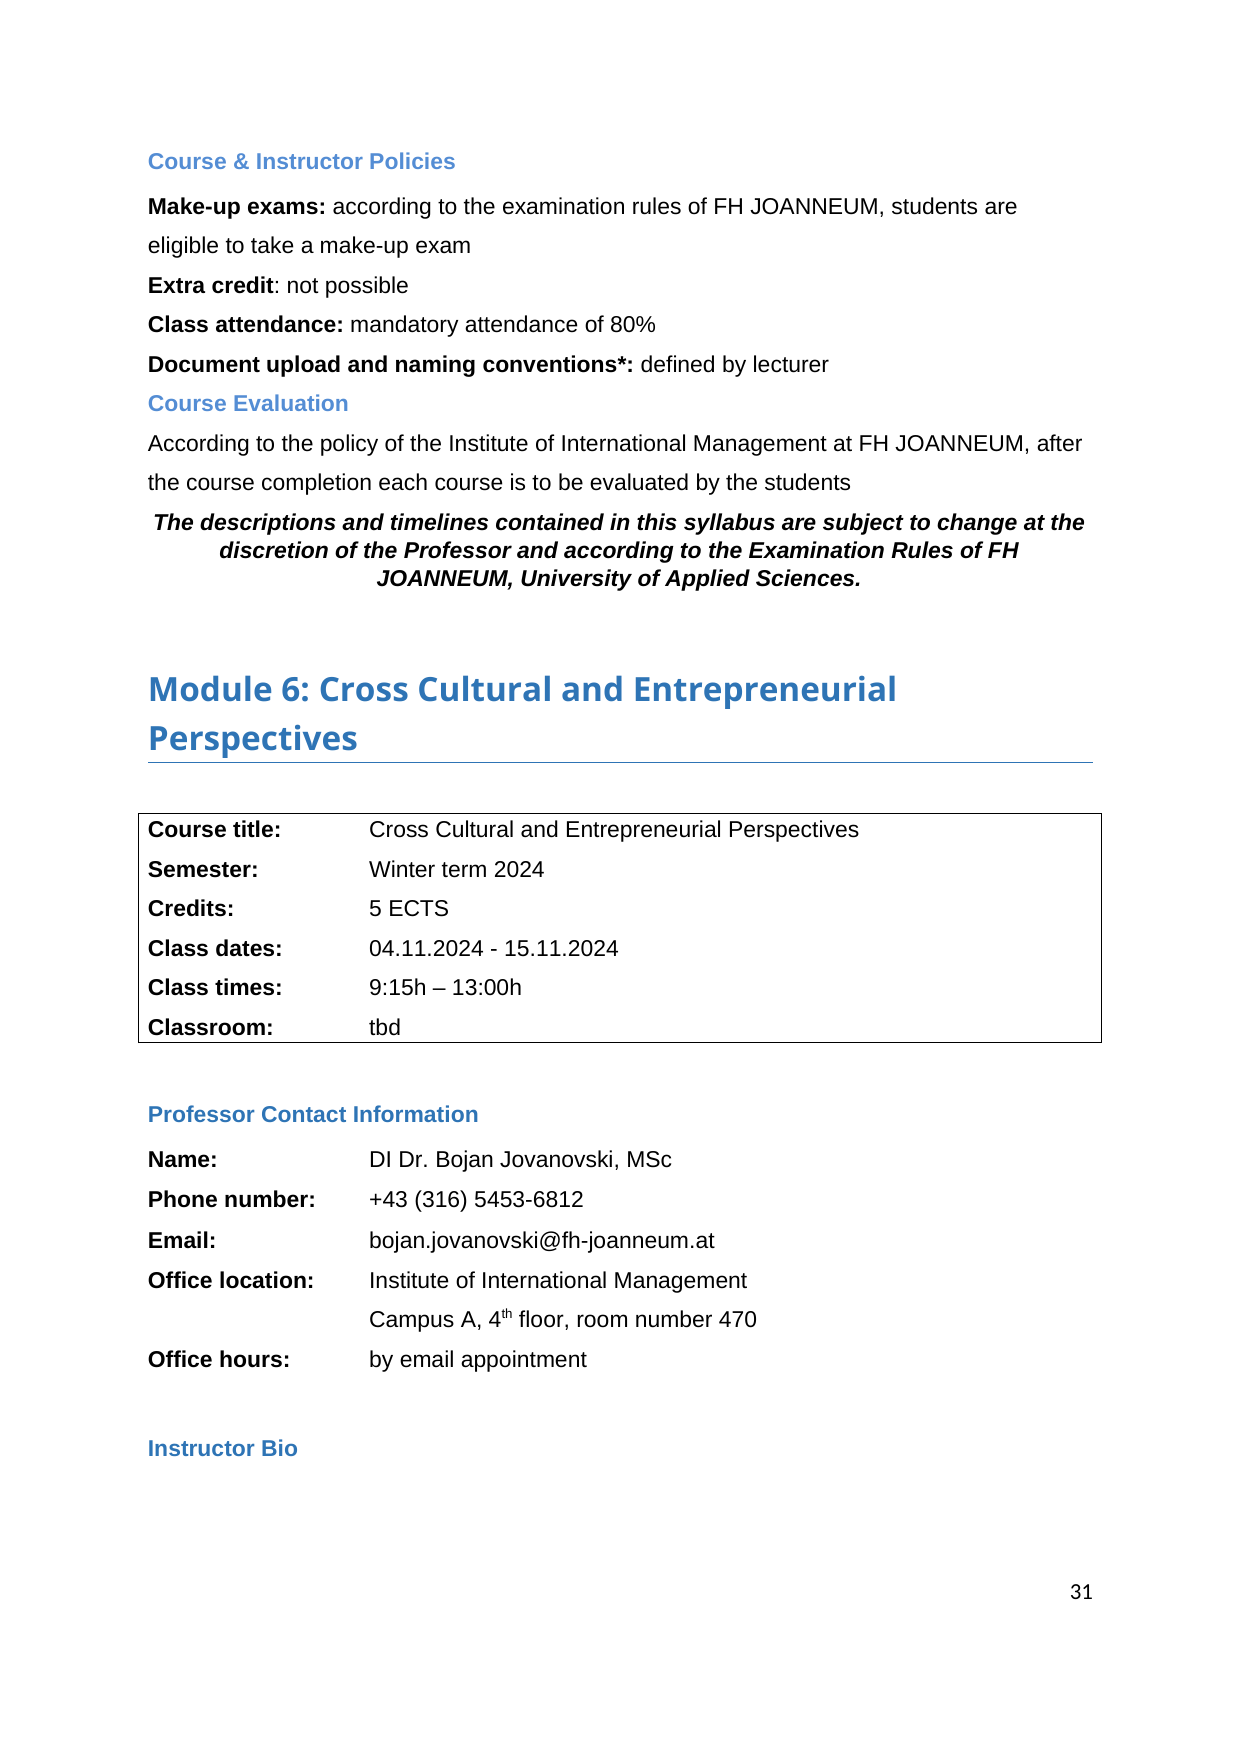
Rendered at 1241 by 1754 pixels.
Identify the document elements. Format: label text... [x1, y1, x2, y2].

text Course & Instructor Policies [148, 148, 1093, 174]
text Campus A, 4th floor, room number 470 [369, 1306, 1093, 1333]
text According to the policy of the Institute of International Management at FH JOANNEUM, after the course completion each course is to be evaluated by the students [148, 429, 1093, 495]
text Name: DI Dr. Bojan Jovanovski, MSc [148, 1146, 1093, 1173]
text Instructor Bio [148, 1435, 1093, 1461]
text Office hours: by email appointment [148, 1346, 1093, 1372]
text Course title: Cross Cultural and Entrepreneurial Perspectives [139, 814, 1101, 843]
text Class attendance: mandatory attendance of 80% [148, 311, 1093, 337]
text Office location: Institute of International Management [148, 1267, 1093, 1293]
text Class times: 9:15h – 13:00h [139, 971, 1101, 1001]
text Email: bojan.jovanovski@fh-joanneum.at [148, 1227, 1093, 1254]
subtitle Module 6: Cross Cultural and Entrepreneurial Perspectives [148, 666, 1093, 762]
text Professor Contact Information [148, 1101, 1093, 1128]
text Course Evaluation [148, 390, 1093, 416]
text Credits: 5 ECTS [139, 892, 1101, 922]
text Extra credit: not possible [148, 272, 1093, 298]
text Semester: Winter term 2024 [139, 853, 1101, 882]
text Classroom: tbd [139, 1011, 1101, 1042]
text Phone number: +43 (316) 5453-6812 [148, 1186, 1093, 1212]
text Document upload and naming conventions*: defined by lecturer [148, 351, 1093, 377]
text The descriptions and timelines contained in this syllabus are subject to change at the discretion of the Professor and according to the Examination Rules of FH JOANNEUM, University of Applied Sciences. [148, 508, 1093, 592]
text Class dates: 04.11.2024 - 15.11.2024 [139, 932, 1101, 961]
text Make-up exams: according to the examination rules of FH JOANNEUM, students are eligible to take a make-up exam [148, 193, 1093, 258]
